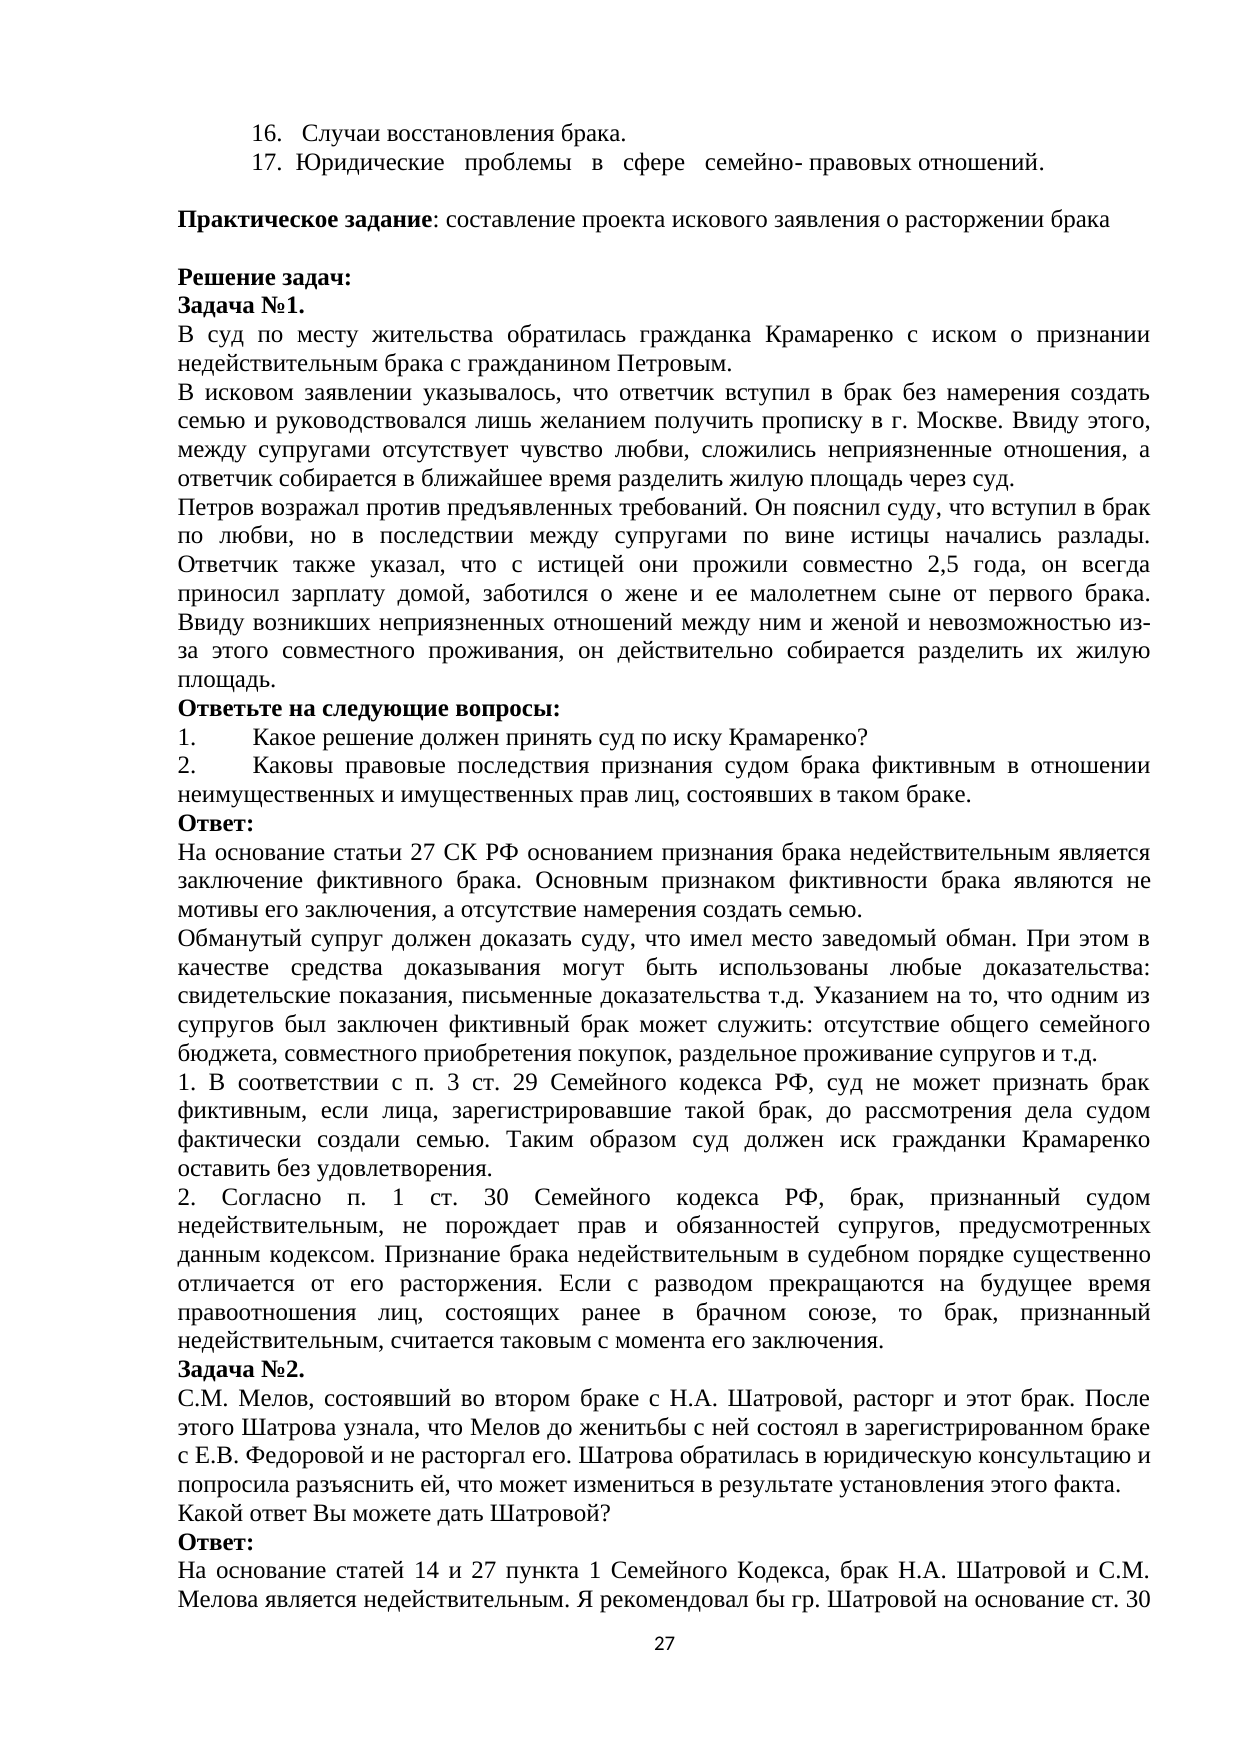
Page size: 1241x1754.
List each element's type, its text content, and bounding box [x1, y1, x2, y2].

list Каковы правовые последствия признания судом брака фиктивным в отношении неимущественных и имущественных прав лиц, состоявших в таком браке. [177, 751, 1152, 808]
list Какое решение должен принять суд по иску Крамаренко? [177, 722, 1152, 751]
text Ответ: [177, 1527, 1152, 1556]
list Случаи восстановления брака. [177, 118, 1152, 147]
text Задача №1. [177, 291, 1152, 319]
text Петров возражал против предъявленных требований. Он пояснил суду, что вступил в брак по любви, но в последствии между супругами по вине истицы начались разлады. Ответчик также указал, что с истицей они прожили совместно 2,5 года, он всегда приносил зарплату домой, заботился о жене и ее малолетнем сыне от первого брака. Ввиду возникших неприязненных отношений между ним и женой и невозможностью из-за этого совместного проживания, он действительно собирается разделить их жилую площадь. [177, 492, 1152, 693]
text Обманутый супруг должен доказать суду, что имел место заведомый обман. При этом в качестве средства доказывания могут быть использованы любые доказательства: свидетельские показания, письменные доказательства т.д. Указанием на то, что одним из супругов был заключен фиктивный брак может служить: отсутствие общего семейного бюджета, совместного приобретения покупок, раздельное проживание супругов и т.д. [177, 923, 1152, 1067]
text Задача №2. [177, 1354, 1152, 1383]
list Юридические проблемы в сфере семейно- правовых отношений. [177, 147, 1152, 176]
text С.М. Мелов, состоявший во втором браке с Н.А. Шатровой, расторг и этот брак. После этого Шатрова узнала, что Мелов до женитьбы с ней состоял в зарегистрированном браке с Е.В. Федоровой и не расторгал его. Шатрова обратилась в юридическую консультацию и попросила разъяснить ей, что может измениться в результате установления этого факта. [177, 1383, 1152, 1498]
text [177, 1556, 1152, 1613]
text В суд по месту жительства обратилась гражданка Крамаренко с иском о признании недействительным брака с гражданином Петровым. [177, 319, 1152, 377]
text Какой ответ Вы можете дать Шатровой? [177, 1498, 1152, 1527]
text Ответ: [177, 808, 1152, 837]
text 1. В соответствии с п. 3 ст. 29 Семейного кодекса РФ, суд не может признать брак фиктивным, если лица, зарегистрировавшие такой брак, до рассмотрения дела судом фактически создали семью. Таким образом суд должен иск гражданки Крамаренко оставить без удовлетворения. [177, 1067, 1152, 1182]
text В исковом заявлении указывалось, что ответчик вступил в брак без намерения создать семью и руководствовался лишь желанием получить прописку в г. Москве. Ввиду этого, между супругами отсутствует чувство любви, сложились неприязненные отношения, а ответчик собирается в ближайшее время разделить жилую площадь через суд. [177, 377, 1152, 492]
text 2. Согласно п. 1 ст. 30 Семейного кодекса РФ, брак, признанный судом недействительным, не порождает прав и обязанностей супругов, предусмотренных данным кодексом. Признание брака недействительным в судебном порядке существенно отличается от его расторжения. Если с разводом прекращаются на будущее время правоотношения лиц, состоящих ранее в брачном союзе, то брак, признанный недействительным, считается таковым с момента его заключения. [177, 1182, 1152, 1354]
text Практическое задание: составление проекта искового заявления о расторжении брака [177, 204, 1152, 233]
text На основание статьи 27 СК РФ основанием признания брака недействительным является заключение фиктивного брака. Основным признаком фиктивности брака являются не мотивы его заключения, а отсутствие намерения создать семью. [177, 837, 1152, 923]
text Решение задач: [177, 262, 1152, 291]
text Ответьте на следующие вопросы: [177, 693, 1152, 722]
